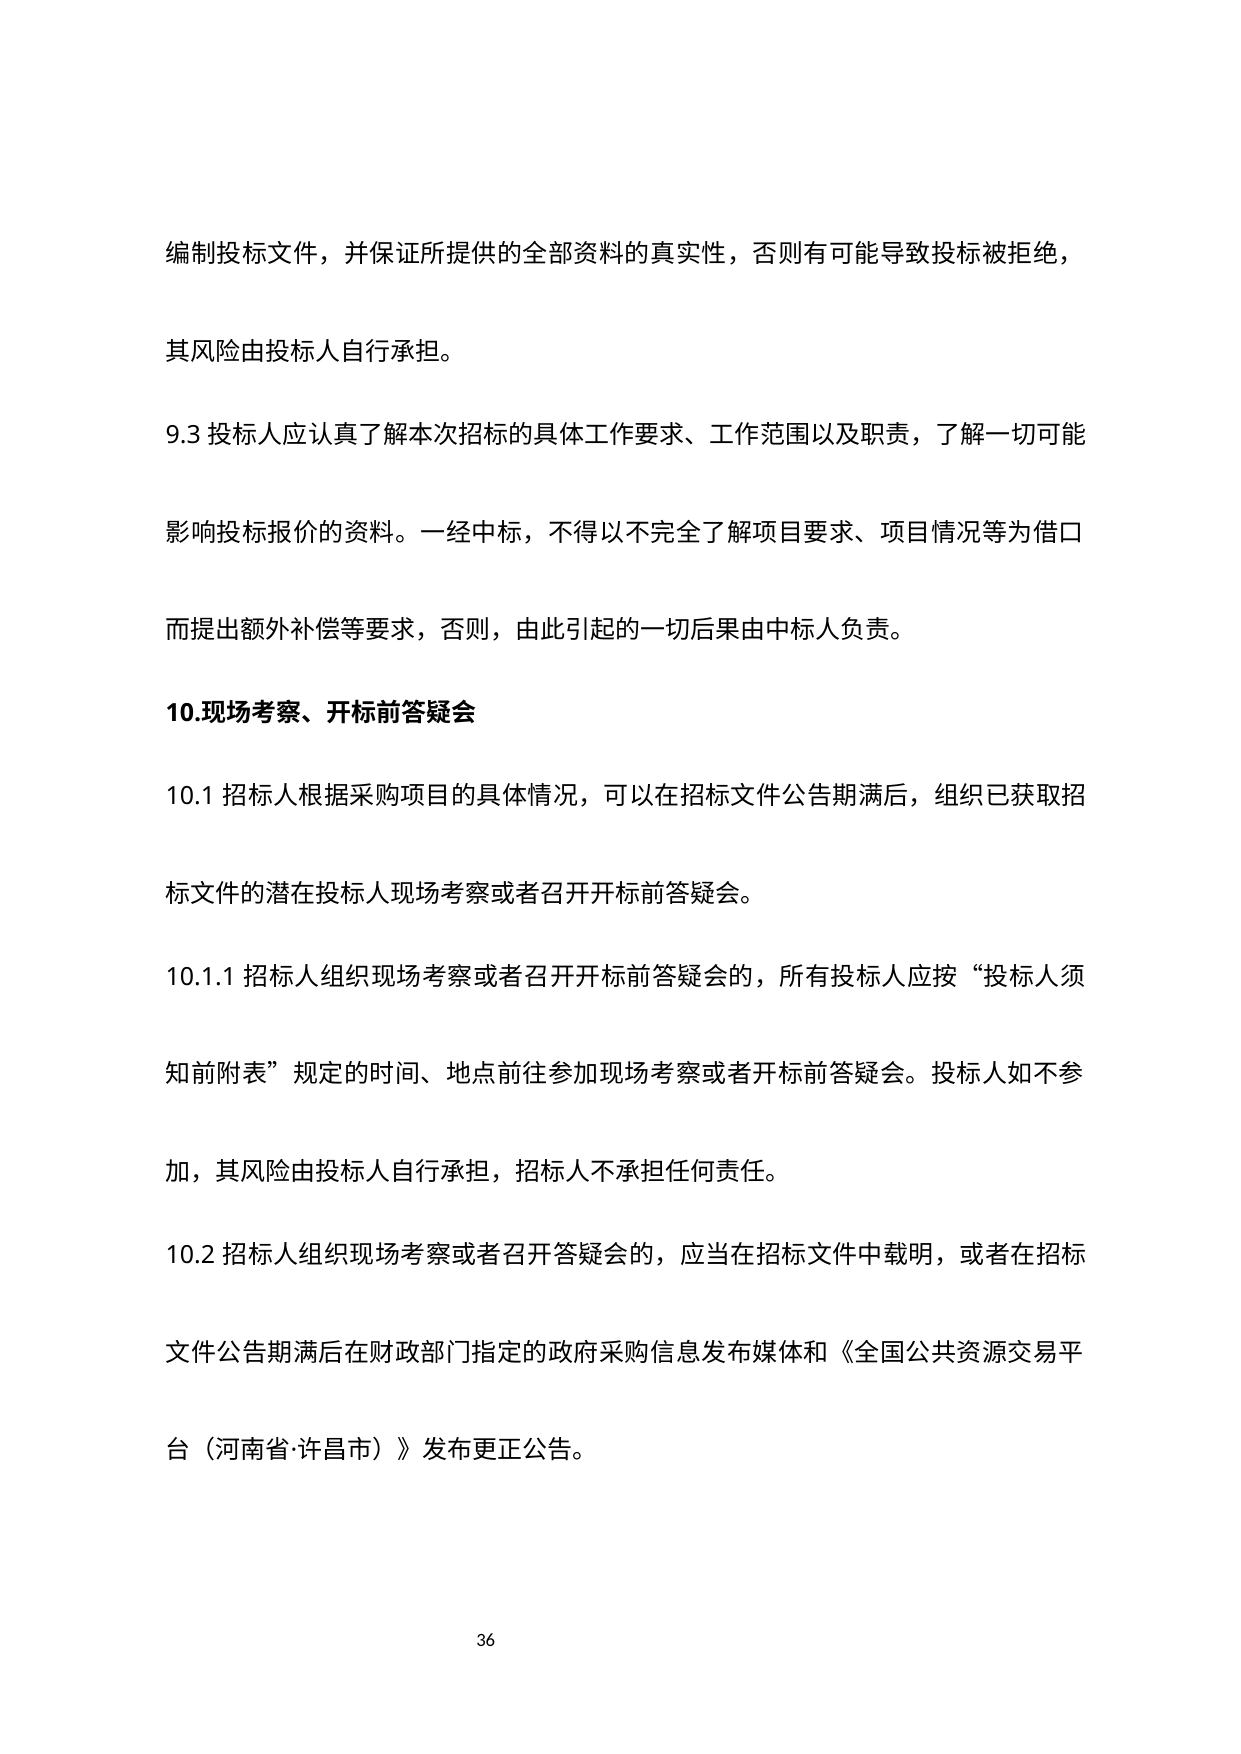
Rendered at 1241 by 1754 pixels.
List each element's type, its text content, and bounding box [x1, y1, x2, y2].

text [165, 219, 1087, 382]
text 10.2 招标人组织现场考察或者召开答疑会的，应当在招标文件中载明，或者在招标文件公告期满后在财政部门指定的政府采购信息发布媒体和《全国公共资源交易平台（河南省·许昌市）》发布更正公告。 [165, 1220, 1087, 1480]
text 10.1.1 招标人组织现场考察或者召开开标前答疑会的，所有投标人应按“投标人须知前附表”规定的时间、地点前往参加现场考察或者开标前答疑会。投标人如不参加，其风险由投标人自行承担，招标人不承担任何责任。 [165, 942, 1087, 1202]
text 9.3 投标人应认真了解本次招标的具体工作要求、工作范围以及职责，了解一切可能影响投标报价的资料。一经中标，不得以不完全了解项目要求、项目情况等为借口而提出额外补偿等要求，否则，由此引起的一切后果由中标人负责。 [165, 400, 1087, 660]
text 10.现场考察、开标前答疑会 [165, 678, 1087, 743]
text 10.1 招标人根据采购项目的具体情况，可以在招标文件公告期满后，组织已获取招标文件的潜在投标人现场考察或者召开开标前答疑会。 [165, 761, 1087, 924]
